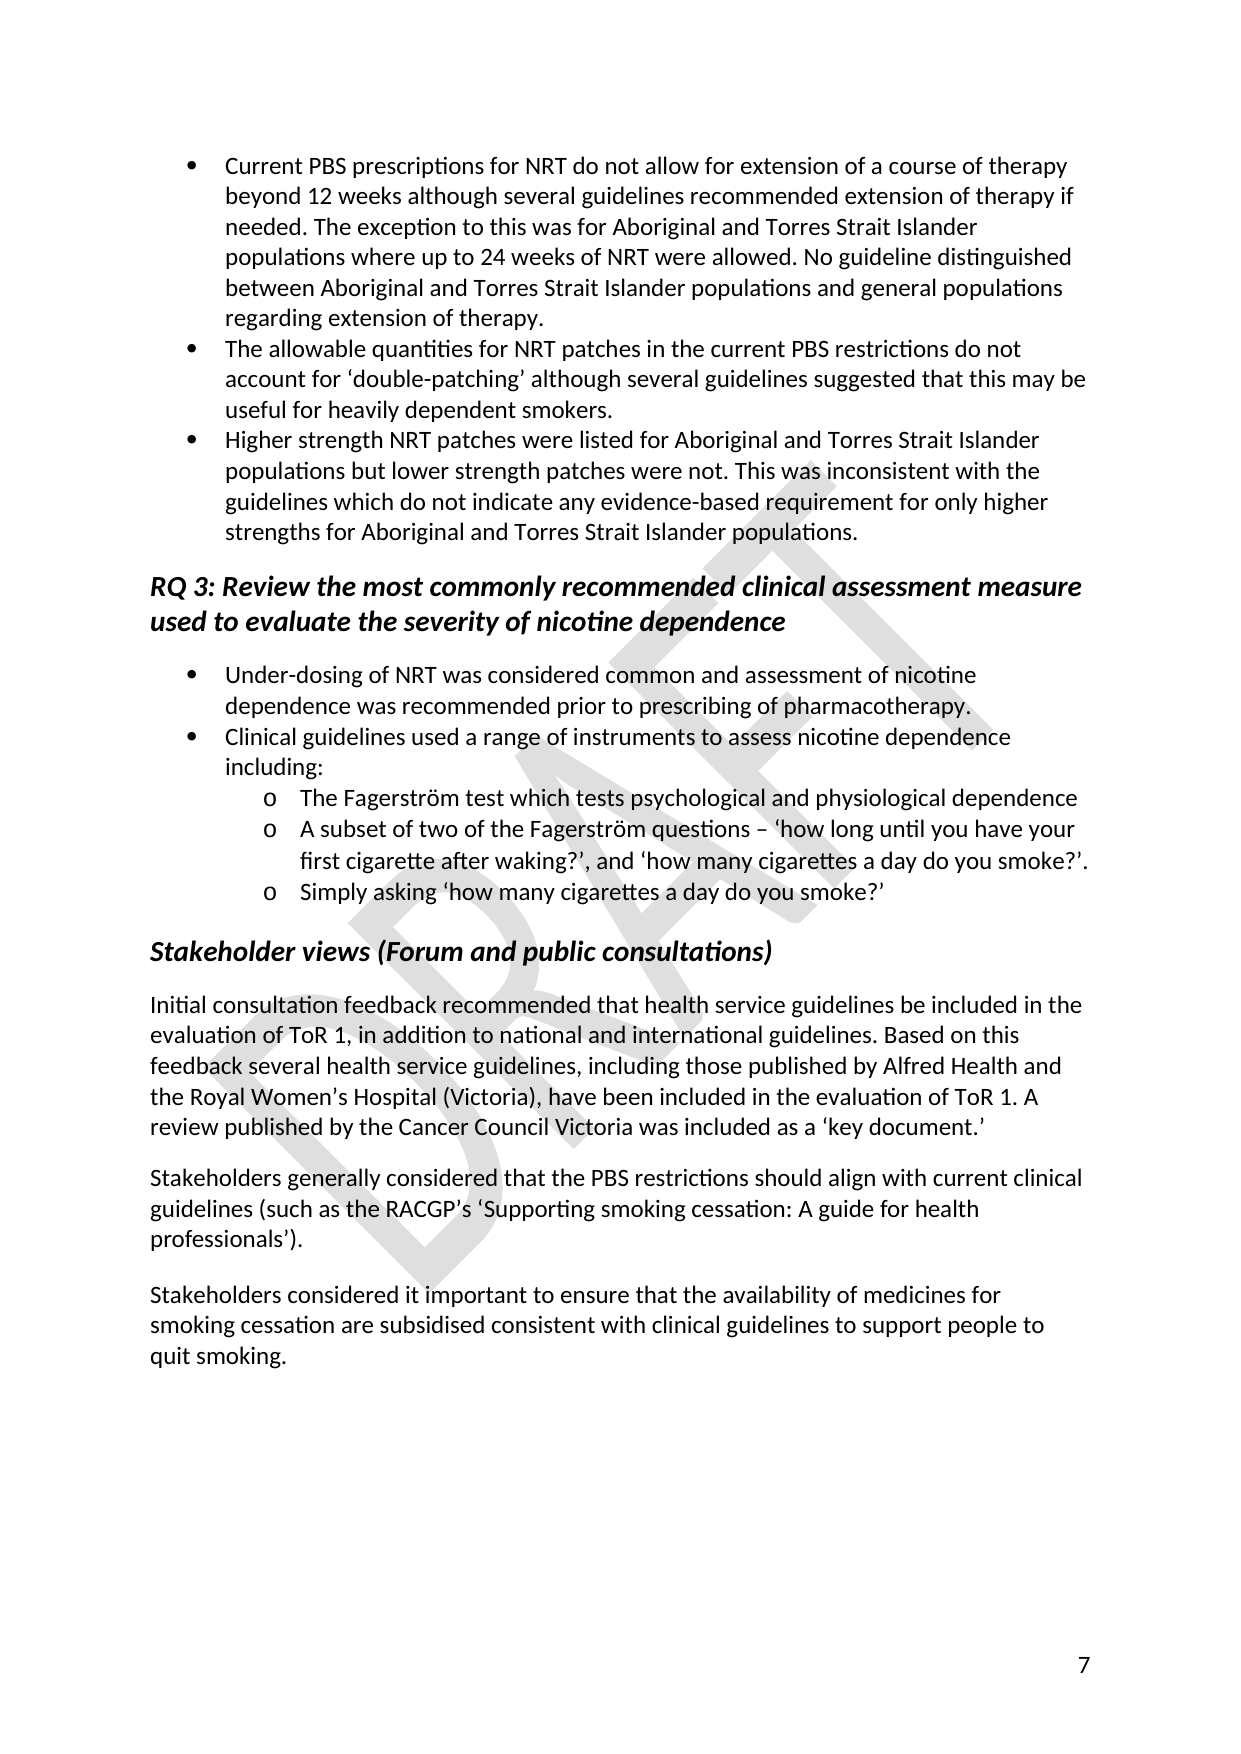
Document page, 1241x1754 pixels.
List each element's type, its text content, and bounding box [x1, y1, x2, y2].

list Simply asking ‘how many cigarettes a day do you smoke?’ [262, 876, 1090, 908]
list Clinical guidelines used a range of instruments to assess nicotine dependence including: [187, 721, 1090, 782]
list The allowable quantities for NRT patches in the current PBS restrictions do not account for ‘double-patching’ although several guidelines suggested that this may be useful for heavily dependent smokers. [187, 333, 1090, 425]
list Under-dosing of NRT was considered common and assessment of nicotine dependence was recommended prior to prescribing of pharmacotherapy. [187, 660, 1090, 721]
subtitle Stakeholder views (Forum and public consultations) [150, 933, 1090, 968]
list Higher strength NRT patches were listed for Aboriginal and Torres Strait Islander populations but lower strength patches were not. This was inconsistent with the guidelines which do not indicate any evidence-based requirement for only higher strengths for Aboriginal and Torres Strait Islander populations. [187, 425, 1090, 547]
text Stakeholders generally considered that the PBS restrictions should align with current clinical guidelines (such as the RACGP’s ‘Supporting smoking cessation: A guide for health professionals’). [150, 1162, 1090, 1254]
text Initial consultation feedback recommended that health service guidelines be included in the evaluation of ToR 1, in addition to national and international guidelines. Based on this feedback several health service guidelines, including those published by Alfred Health and the Royal Women’s Hospital (Victoria), have been included in the evaluation of ToR 1. A review published by the Cancer Council Victoria was included as a ‘key document.’ [150, 989, 1090, 1142]
text RQ 3: Review the most commonly recommended clinical assessment measure used to evaluate the severity of nicotine dependence [150, 568, 1090, 639]
list Current PBS prescriptions for NRT do not allow for extension of a course of therapy beyond 12 weeks although several guidelines recommended extension of therapy if needed. The exception to this was for Aboriginal and Torres Strait Islander populations where up to 24 weeks of NRT were allowed. No guideline distinguished between Aboriginal and Torres Strait Islander populations and general populations regarding extension of therapy. [187, 150, 1090, 333]
text Stakeholders considered it important to ensure that the availability of medicines for smoking cessation are subsidised consistent with clinical guidelines to support people to quit smoking. [150, 1279, 1090, 1371]
list A subset of two of the Fagerstrӧm questions – ‘how long until you have your first cigarette after waking?’, and ‘how many cigarettes a day do you smoke?’. [262, 813, 1090, 876]
list The Fagerstrӧm test which tests psychological and physiological dependence [262, 782, 1090, 813]
